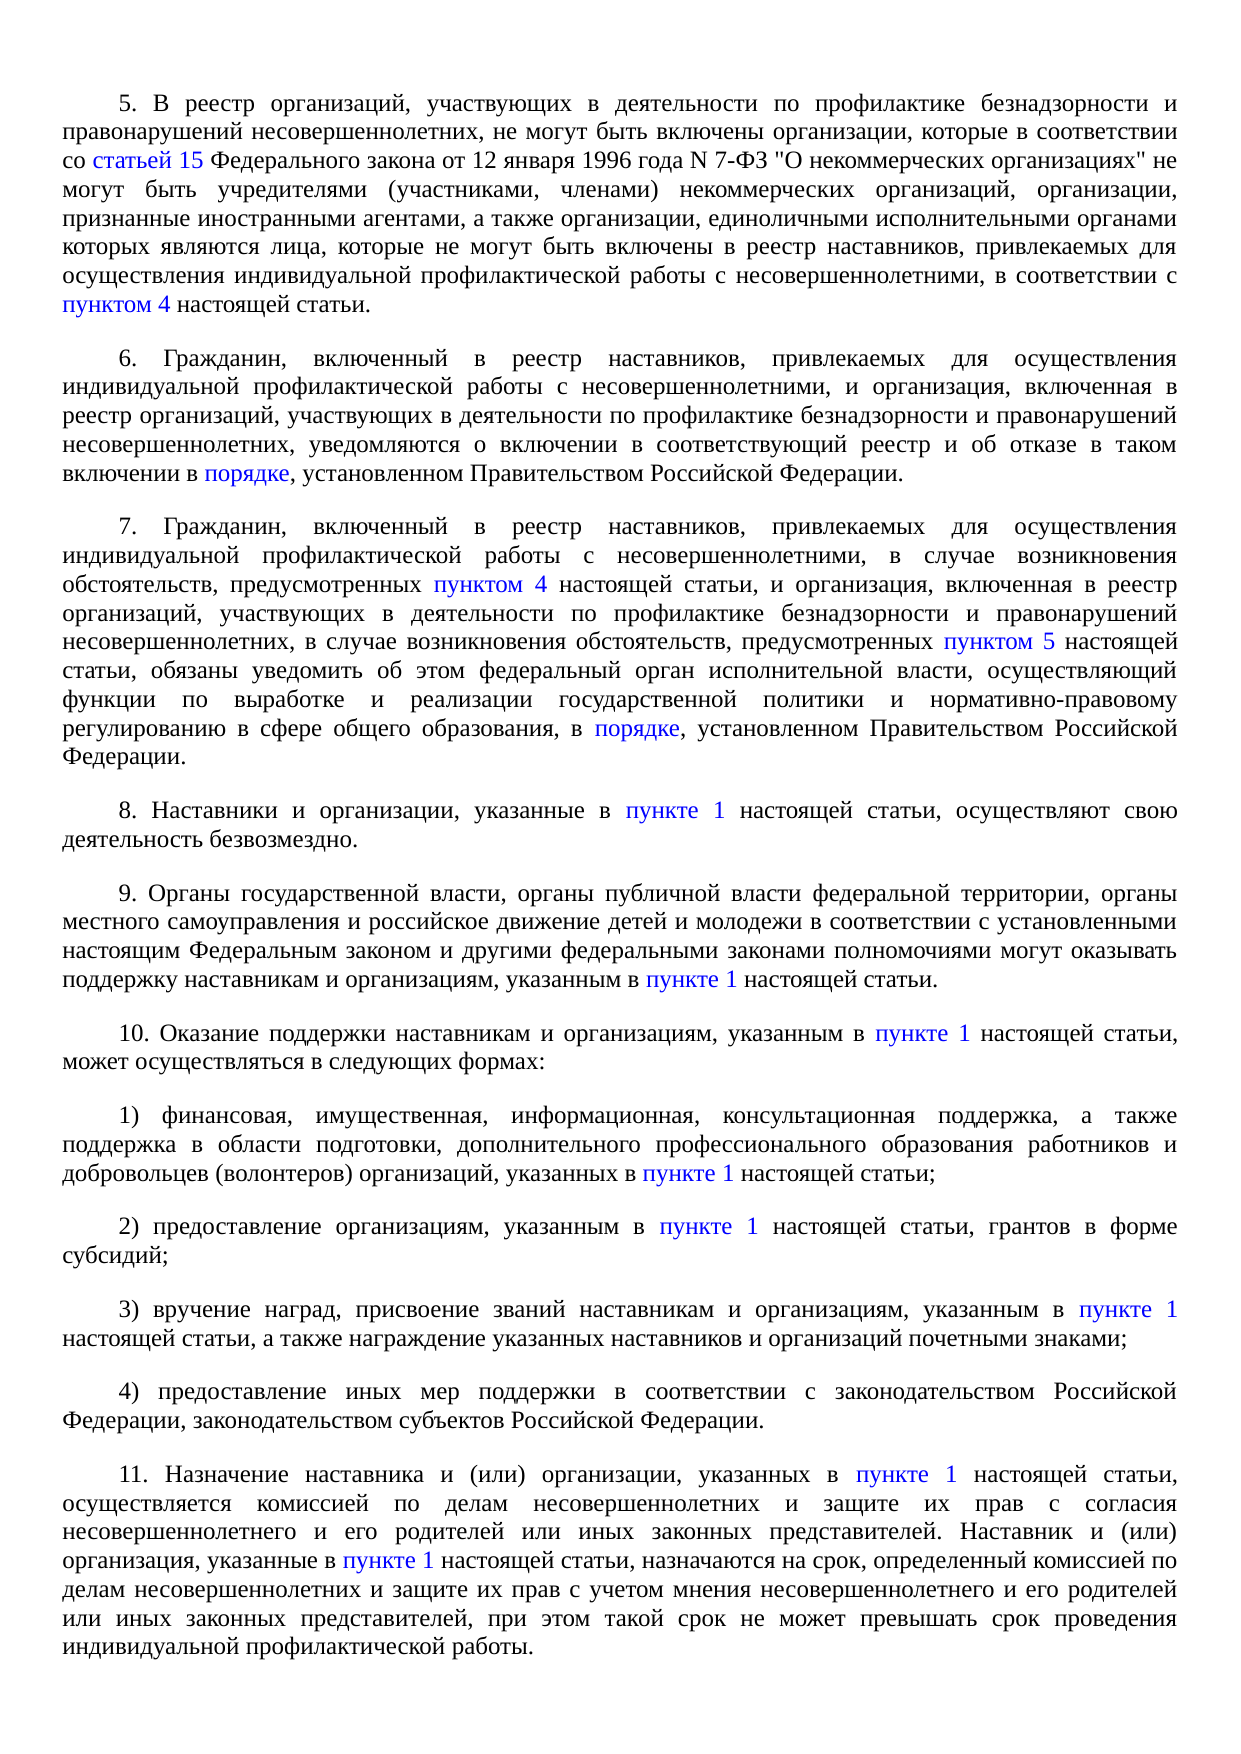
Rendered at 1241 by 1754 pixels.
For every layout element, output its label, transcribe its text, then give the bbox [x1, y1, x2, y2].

text 2) предоставление организациям, указанным в пункте 1 настоящей статьи, грантов в форме субсидий; [62, 1211, 1178, 1269]
text 5. В реестр организаций, участвующих в деятельности по профилактике безнадзорности и правонарушений несовершеннолетних, не могут быть включены организации, которые в соответствии со статьей 15 Федерального закона от 12 января 1996 года N 7-ФЗ "О некоммерческих организациях" не могут быть учредителями (участниками, членами) некоммерческих организаций, организации, признанные иностранными агентами, а также организации, единоличными исполнительными органами которых являются лица, которые не могут быть включены в реестр наставников, привлекаемых для осуществления индивидуальной профилактической работы с несовершеннолетними, в соответствии с пунктом 4 настоящей статьи. [62, 88, 1178, 318]
text 8. Наставники и организации, указанные в пункте 1 настоящей статьи, осуществляют свою деятельность безвозмездно. [62, 795, 1178, 853]
text 3) вручение наград, присвоение званий наставникам и организациям, указанным в пункте 1 настоящей статьи, а также награждение указанных наставников и организаций почетными знаками; [62, 1294, 1178, 1351]
text 9. Органы государственной власти, органы публичной власти федеральной территории, органы местного самоуправления и российское движение детей и молодежи в соответствии с установленными настоящим Федеральным законом и другими федеральными законами полномочиями могут оказывать поддержку наставникам и организациям, указанным в пункте 1 настоящей статьи. [62, 878, 1178, 993]
text 7. Гражданин, включенный в реестр наставников, привлекаемых для осуществления индивидуальной профилактической работы с несовершеннолетними, в случае возникновения обстоятельств, предусмотренных пунктом 4 настоящей статьи, и организация, включенная в реестр организаций, участвующих в деятельности по профилактике безнадзорности и правонарушений несовершеннолетних, в случае возникновения обстоятельств, предусмотренных пунктом 5 настоящей статьи, обязаны уведомить об этом федеральный орган исполнительной власти, осуществляющий функции по выработке и реализации государственной политики и нормативно-правовому регулированию в сфере общего образования, в порядке, установленном Правительством Российской Федерации. [62, 511, 1178, 770]
text 11. Назначение наставника и (или) организации, указанных в пункте 1 настоящей статьи, осуществляется комиссией по делам несовершеннолетних и защите их прав с согласия несовершеннолетнего и его родителей или иных законных представителей. Наставник и (или) организация, указанные в пункте 1 настоящей статьи, назначаются на срок, определенный комиссией по делам несовершеннолетних и защите их прав с учетом мнения несовершеннолетнего и его родителей или иных законных представителей, при этом такой срок не может превышать срок проведения индивидуальной профилактической работы. [62, 1459, 1178, 1660]
text 10. Оказание поддержки наставникам и организациям, указанным в пункте 1 настоящей статьи, может осуществляться в следующих формах: [62, 1018, 1178, 1075]
text 1) финансовая, имущественная, информационная, консультационная поддержка, а также поддержка в области подготовки, дополнительного профессионального образования работников и добровольцев (волонтеров) организаций, указанных в пункте 1 настоящей статьи; [62, 1100, 1178, 1186]
text 6. Гражданин, включенный в реестр наставников, привлекаемых для осуществления индивидуальной профилактической работы с несовершеннолетними, и организация, включенная в реестр организаций, участвующих в деятельности по профилактике безнадзорности и правонарушений несовершеннолетних, уведомляются о включении в соответствующий реестр и об отказе в таком включении в порядке, установленном Правительством Российской Федерации. [62, 343, 1178, 486]
text 4) предоставление иных мер поддержки в соответствии с законодательством Российской Федерации, законодательством субъектов Российской Федерации. [62, 1376, 1178, 1434]
